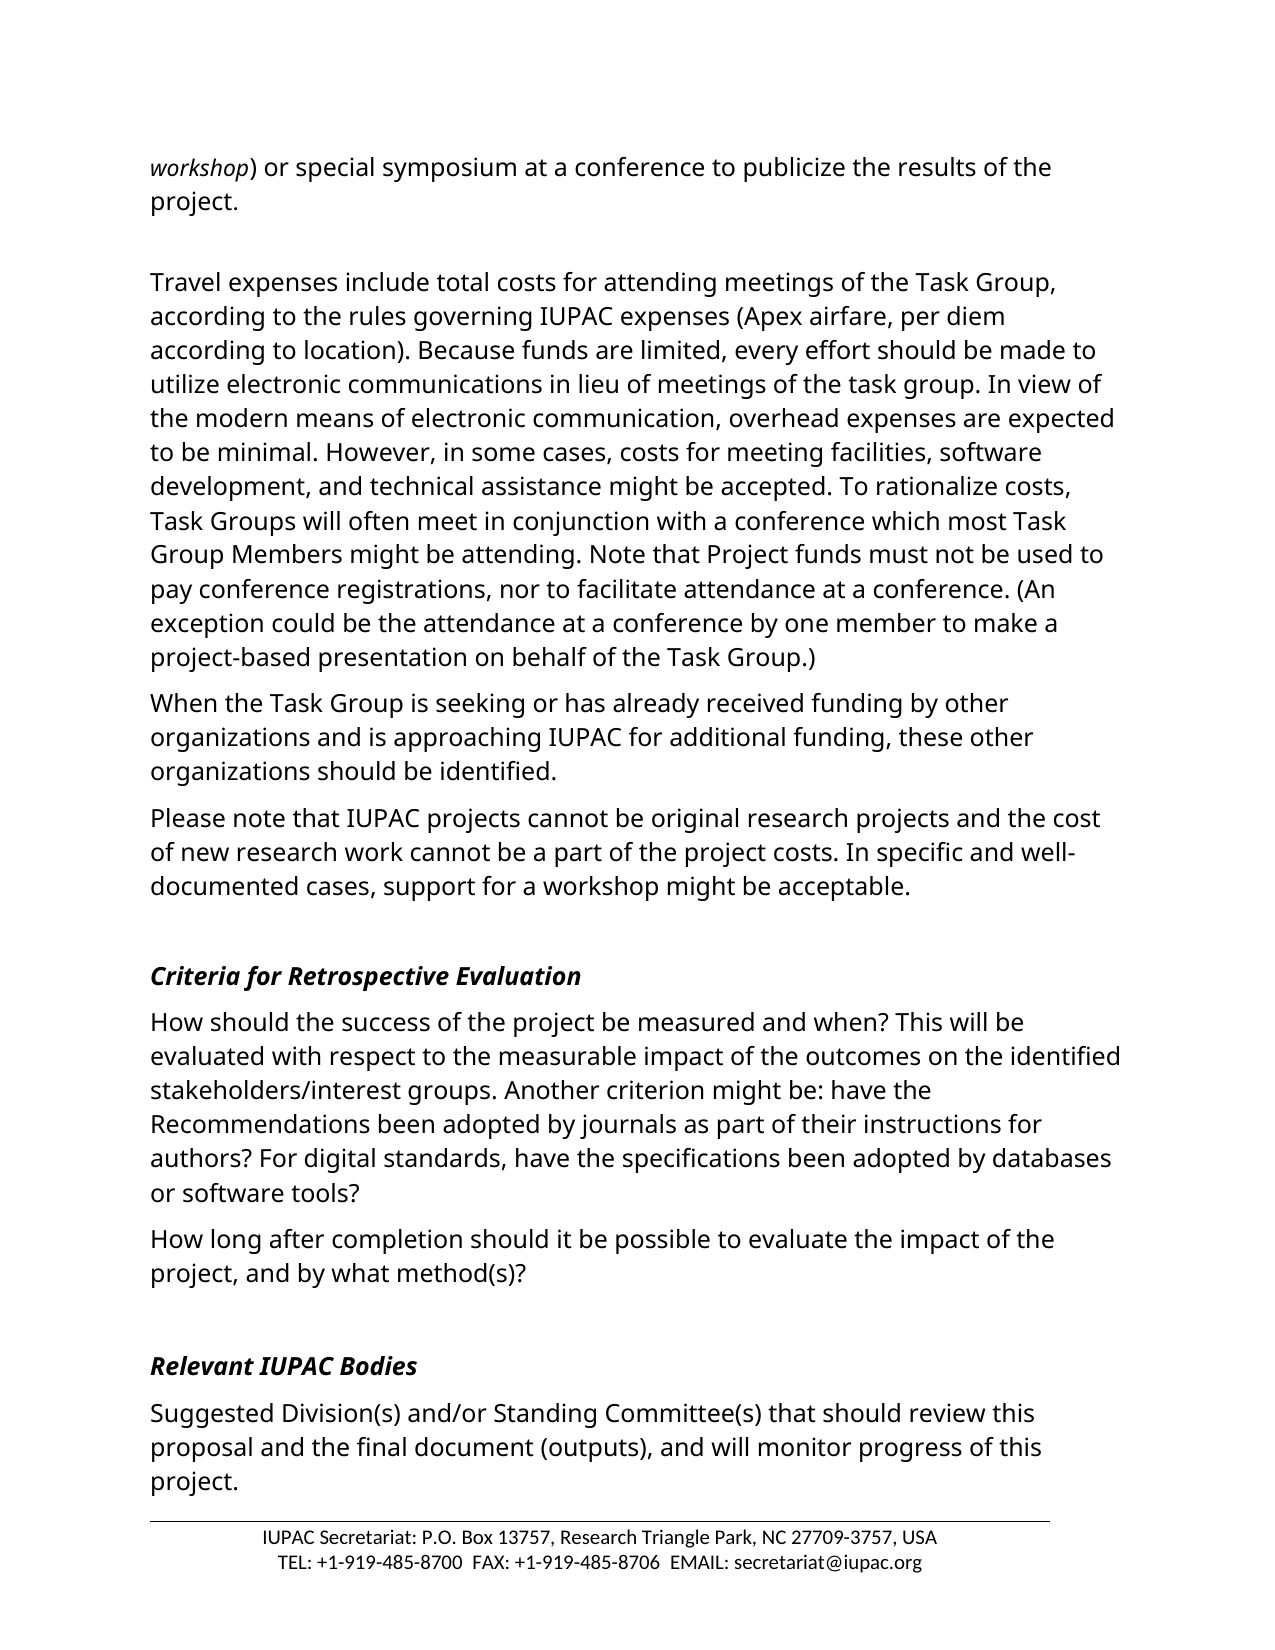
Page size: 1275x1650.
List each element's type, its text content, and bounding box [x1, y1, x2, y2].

text When the Task Group is seeking or has already received funding by other organizations and is approaching IUPAC for additional funding, these other organizations should be identified. [150, 686, 1125, 788]
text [150, 150, 1125, 218]
text How should the success of the project be measured and when? This will be evaluated with respect to the measurable impact of the outcomes on the identified stakeholders/interest groups. Another criterion might be: have the Recommendations been adopted by journals as part of their instructions for authors? For digital standards, have the specifications been adopted by databases or software tools? [150, 1005, 1125, 1209]
text Travel expenses include total costs for attending meetings of the Task Group, according to the rules governing IUPAC expenses (Apex airfare, per diem according to location). Because funds are limited, every effort should be made to utilize electronic communications in lieu of meetings of the task group. In view of the modern means of electronic communication, overhead expenses are expected to be minimal. However, in some cases, costs for meeting facilities, software development, and technical assistance might be accepted. To rationalize costs, Task Groups will often meet in conjunction with a conference which most Task Group Members might be attending. Note that Project funds must not be used to pay conference registrations, nor to facilitate attendance at a conference. (An exception could be the attendance at a conference by one member to make a project-based presentation on behalf of the Task Group.) [150, 265, 1125, 673]
subtitle Criteria for Retrospective Evaluation [150, 958, 1125, 992]
subtitle Relevant IUPAC Bodies [150, 1349, 1125, 1383]
text Please note that IUPAC projects cannot be original research projects and the cost of new research work cannot be a part of the project costs. In specific and well-documented cases, support for a workshop might be acceptable. [150, 801, 1125, 903]
text Suggested Division(s) and/or Standing Committee(s) that should review this proposal and the final document (outputs), and will monitor progress of this project. [150, 1396, 1125, 1498]
text How long after completion should it be possible to evaluate the impact of the project, and by what method(s)? [150, 1222, 1125, 1290]
